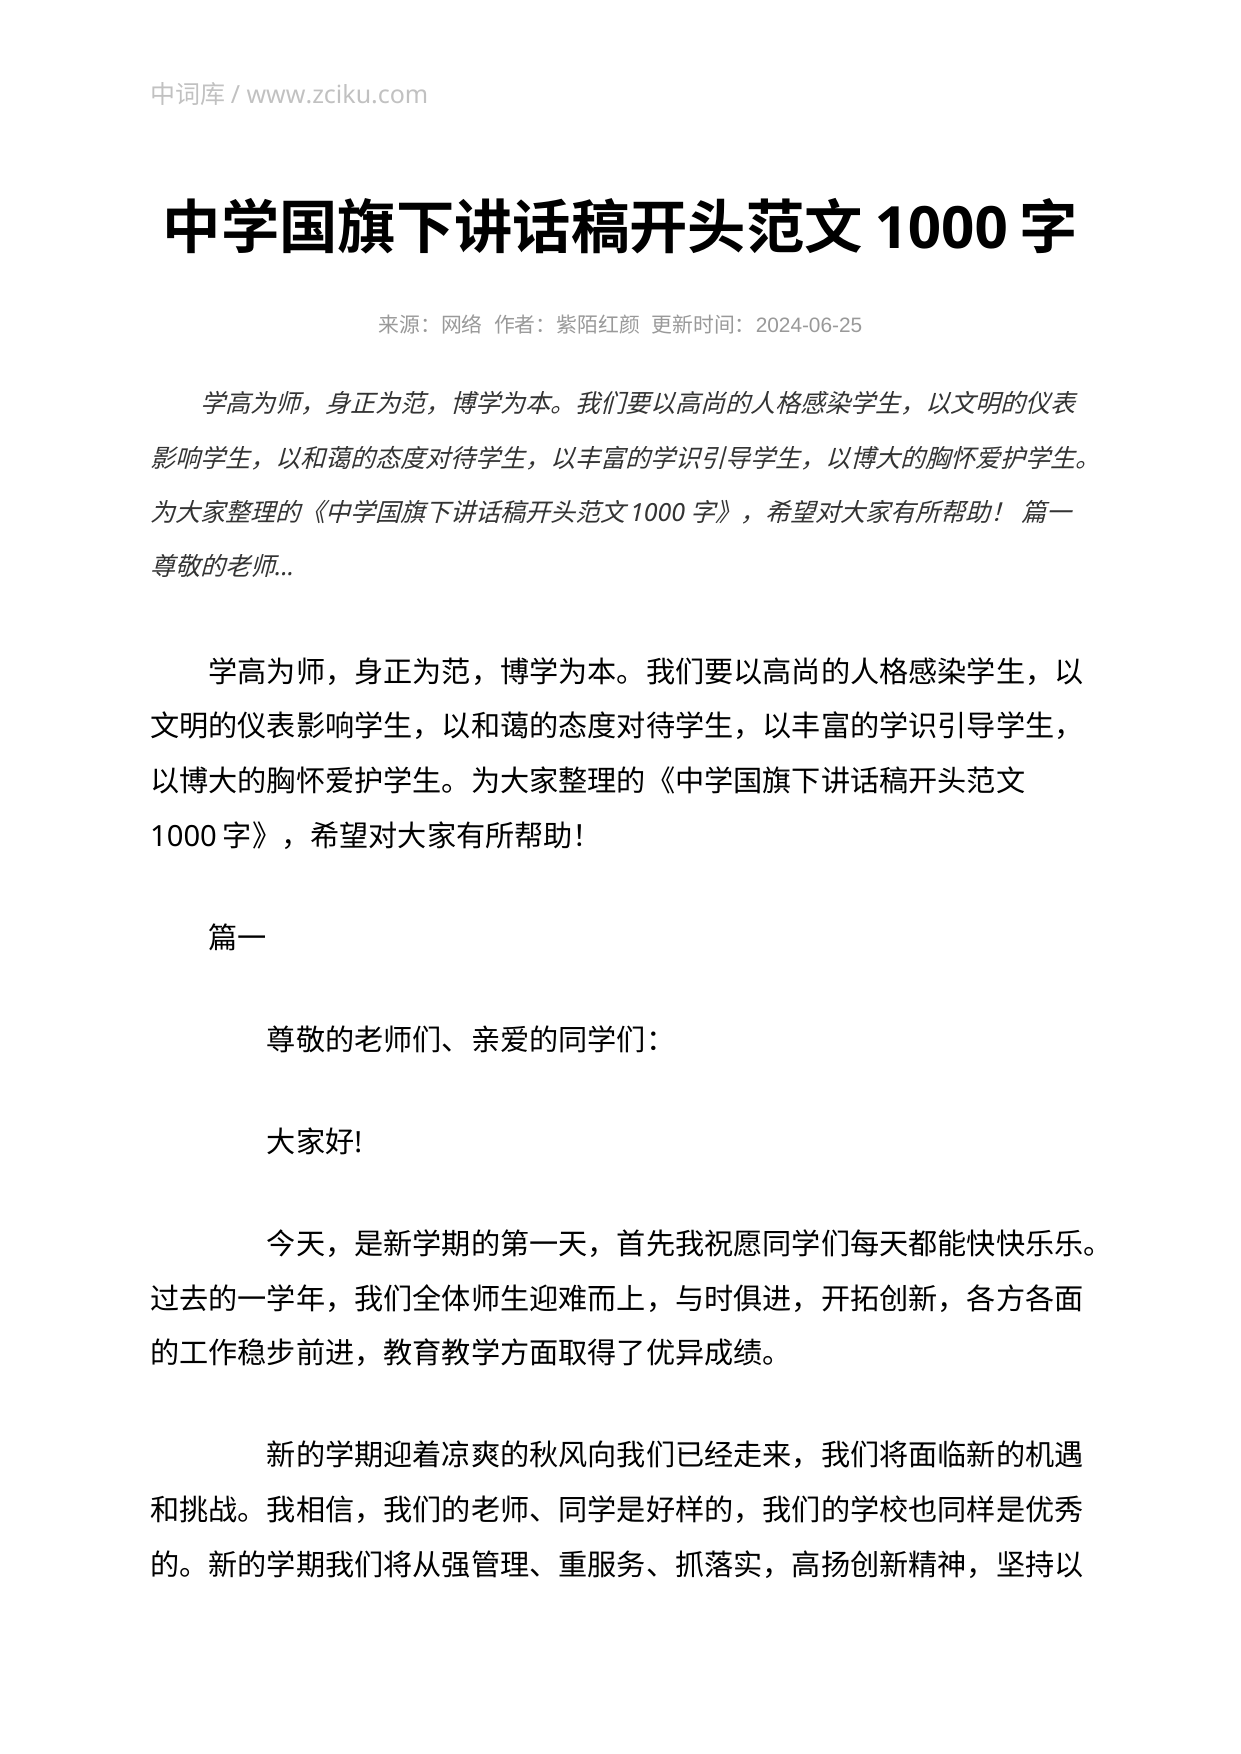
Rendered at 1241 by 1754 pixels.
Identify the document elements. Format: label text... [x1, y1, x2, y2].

text 尊敬的老师们、亲爱的同学们： [150, 1017, 1090, 1059]
text 学高为师，身正为范，博学为本。我们要以高尚的人格感染学生，以文明的仪表影响学生，以和蔼的态度对待学生，以丰富的学识引导学生，以博大的胸怀爱护学生。为大家整理的《中学国旗下讲话稿开头范文1000字》，希望对大家有所帮助！ 篇一 尊敬的老师... [150, 384, 1090, 583]
text 学高为师，身正为范，博学为本。我们要以高尚的人格感染学生，以文明的仪表影响学生，以和蔼的态度对待学生，以丰富的学识引导学生，以博大的胸怀爱护学生。为大家整理的《中学国旗下讲话稿开头范文1000字》，希望对大家有所帮助！ [150, 648, 1090, 855]
subtitle 中学国旗下讲话稿开头范文1000字 [150, 181, 1090, 266]
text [150, 1432, 1090, 1584]
text 大家好! [150, 1118, 1090, 1161]
text 今天，是新学期的第一天，首先我祝愿同学们每天都能快快乐乐。过去的一学年，我们全体师生迎难而上，与时俱进，开拓创新，各方各面的工作稳步前进，教育教学方面取得了优异成绩。 [150, 1220, 1090, 1372]
text 篇一 [150, 915, 1090, 957]
text 来源：网络 作者：紫陌红颜 更新时间：2024-06-25 [150, 313, 1090, 337]
